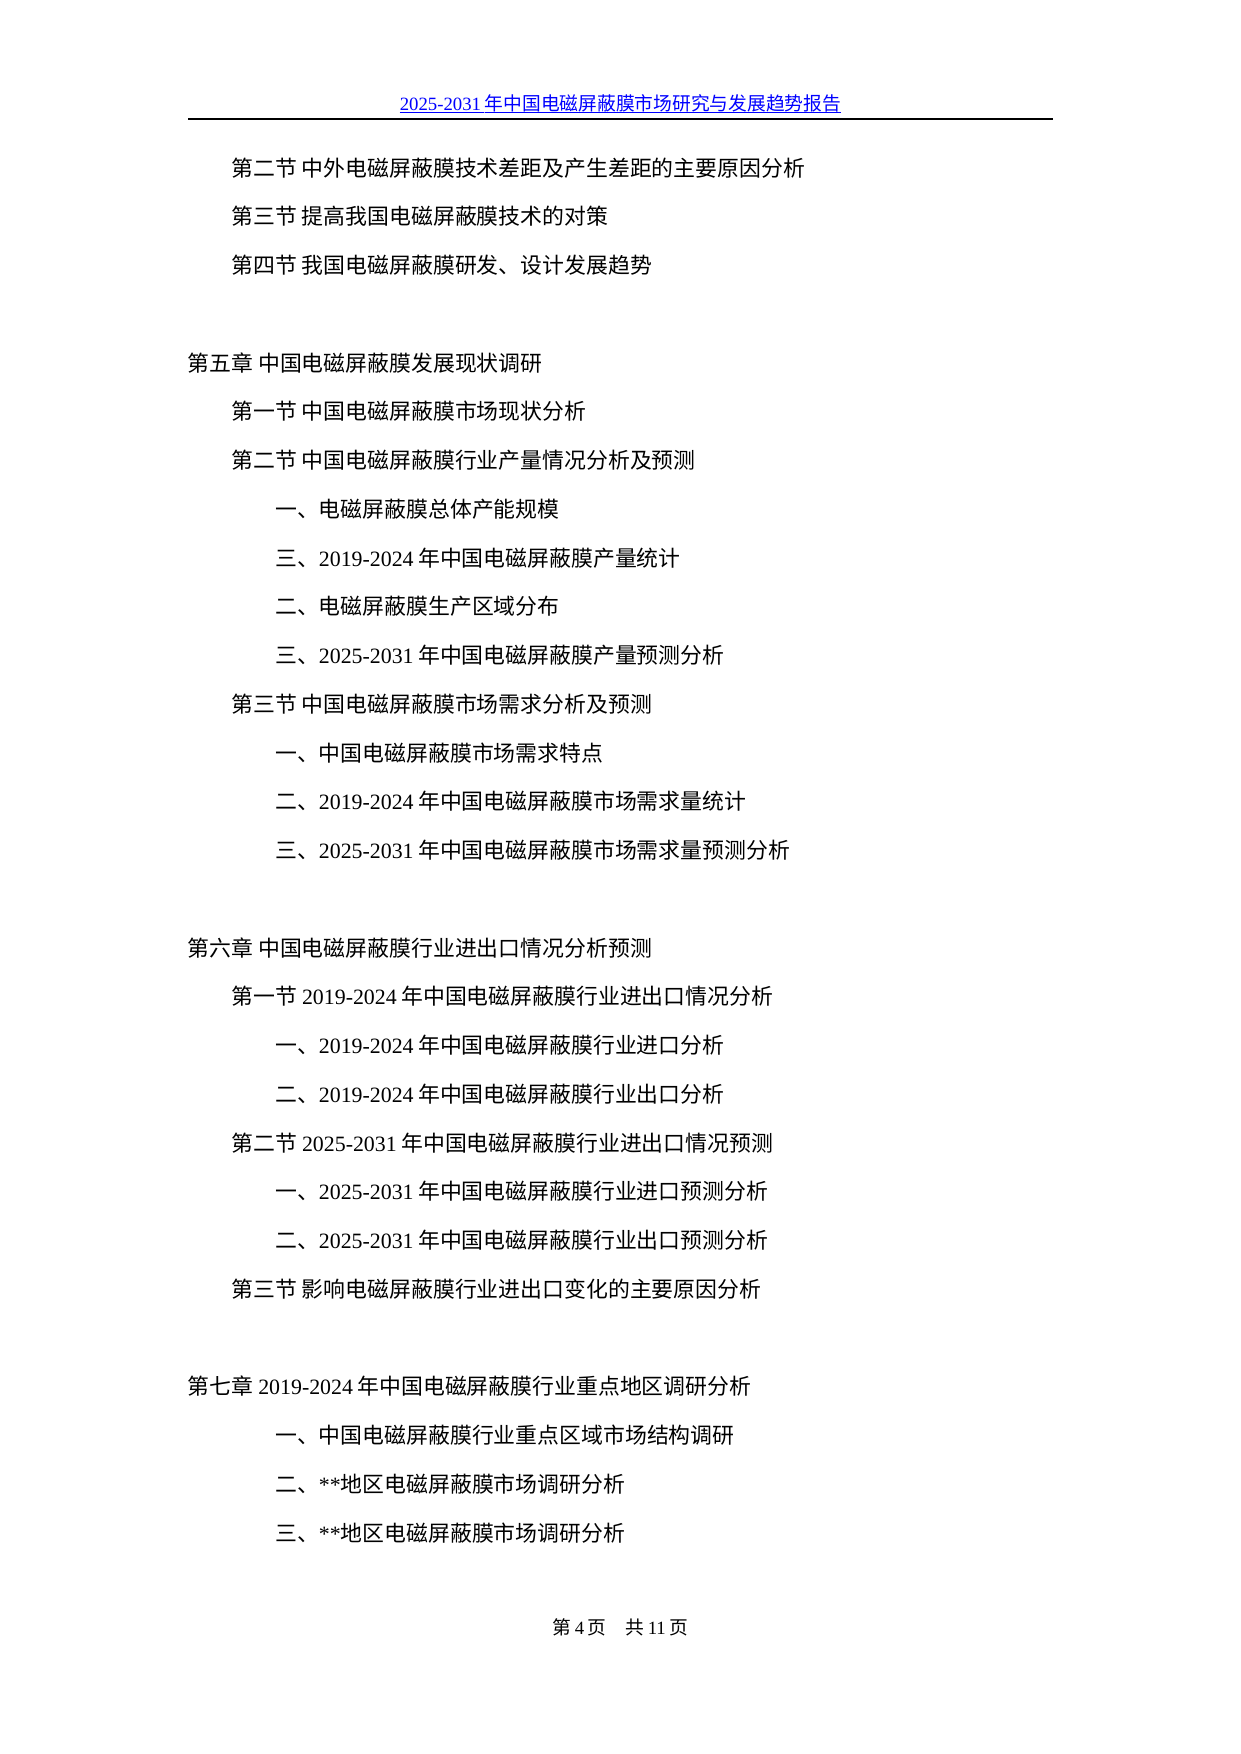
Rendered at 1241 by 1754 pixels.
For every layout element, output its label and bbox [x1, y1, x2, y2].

text [187, 150, 1053, 1548]
